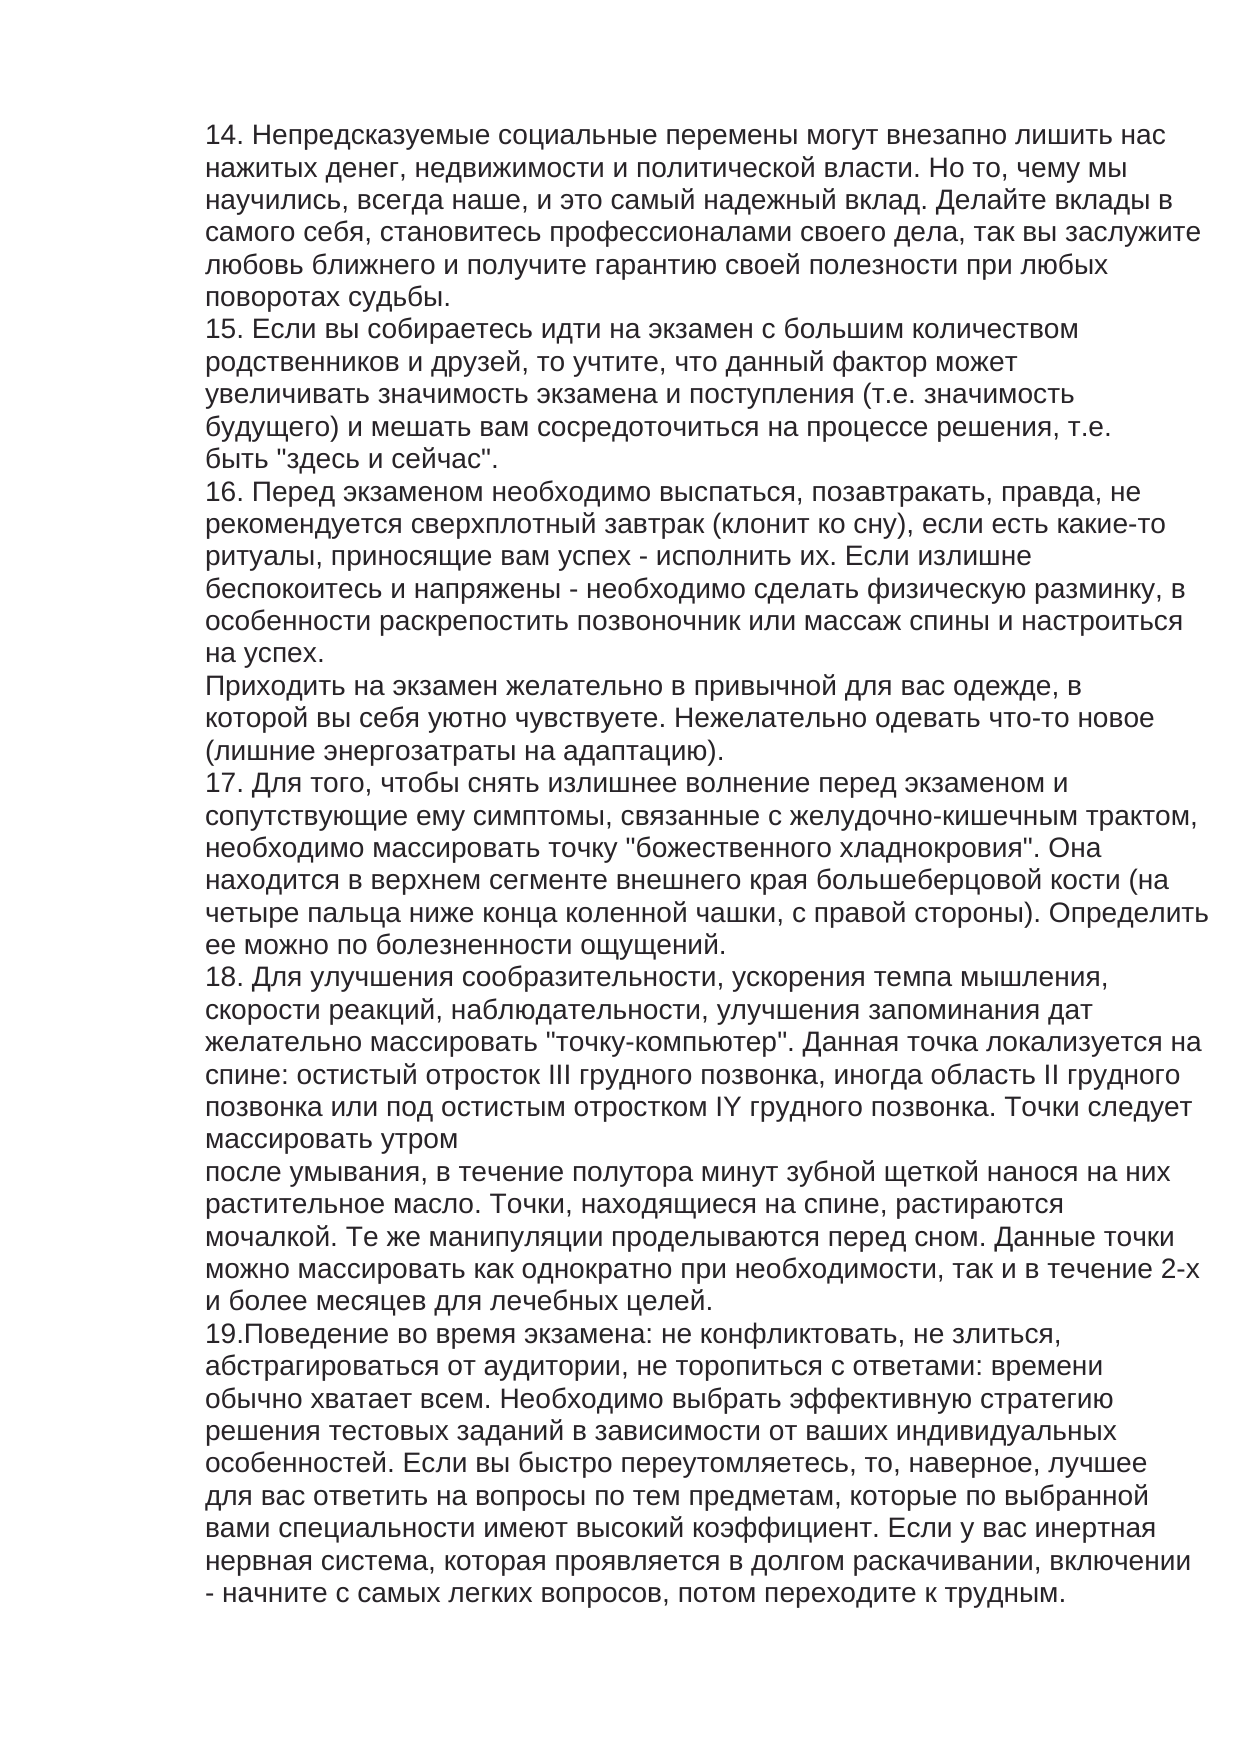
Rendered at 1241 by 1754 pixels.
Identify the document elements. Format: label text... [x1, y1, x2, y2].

text 16. Перед экзаменом необходимо выспаться, позавтракать, правда, не рекомендуется сверхплотный завтрак (клонит ко сну), если есть какие-то ритуалы, приносящие вам успех - исполнить их. Если излишне беспокоитесь и напряжены - необходимо сделать физическую разминку, в особенности раскрепостить позвоночник или массаж спины и настроиться на успех. [205, 474, 1188, 669]
text после умывания, в течение полутора минут зубной щеткой нанося на них растительное масло. Точки, находящиеся на спине, растираются мочалкой. Те же манипуляции проделываются перед сном. Данные точки можно массировать как однократно при необходимости, так и в течение 2-х и более месяцев для лечебных целей. [205, 1155, 1203, 1317]
text 15. Если вы собираетесь идти на экзамен с большим количеством родственников и друзей, то учтите, что данный фактор может увеличивать значимость экзамена и поступления (т.е. значимость будущего) и мешать вам сосредоточиться на процессе решения, т.е. быть "здесь и сейчас". [205, 312, 1174, 474]
text 17. Для того, чтобы снять излишнее волнение перед экзаменом и сопутствующие ему симптомы, связанные с желудочно-кишечным трактом, необходимо массировать точку "божественного хладнокровия". Она находится в верхнем сегменте внешнего края большеберцовой кости (на четыре пальца ниже конца коленной чашки, с правой стороны). Определить ее можно по болезненности ощущений. [205, 766, 1212, 960]
text 18. Для улучшения сообразительности, ускорения темпа мышления, скорости реакций, наблюдательности, улучшения запоминания дат желательно массировать "точку-компьютер". Данная точка локализуется на спине: остистый отросток III грудного позвонка, иногда область II грудного позвонка или под остистым отростком IY грудного позвонка. Точки следует массировать утром [205, 960, 1209, 1155]
text Приходить на экзамен желательно в привычной для вас одежде, в которой вы себя уютно чувствуете. Нежелательно одевать что-то новое (лишние энергозатраты на адаптацию). [205, 669, 1174, 766]
text 19.Поведение во время экзамена: не конфликтовать, не злиться, абстрагироваться от аудитории, не торопиться с ответами: времени обычно хватает всем. Необходимо выбрать эффективную стратегию решения тестовых заданий в зависимости от ваших индивидуальных особенностей. Если вы быстро переутомляетесь, то, наверное, лучшее для вас ответить на вопросы по тем предметам, которые по выбранной вами специальности имеют высокий коэффициент. Если у вас инертная нервная система, которая проявляется в долгом раскачивании, включении - начните с самых легких вопросов, потом переходите к трудным. [205, 1317, 1192, 1608]
text 14. Непредсказуемые социальные перемены могут внезапно лишить нас нажитых денег, недвижимости и политической власти. Но то, чему мы научились, всегда наше, и это самый надежный вклад. Делайте вклады в самого себя, становитесь профессионалами своего дела, так вы заслужите любовь ближнего и получите гарантию своей полезности при любых поворотах судьбы. [205, 118, 1205, 312]
